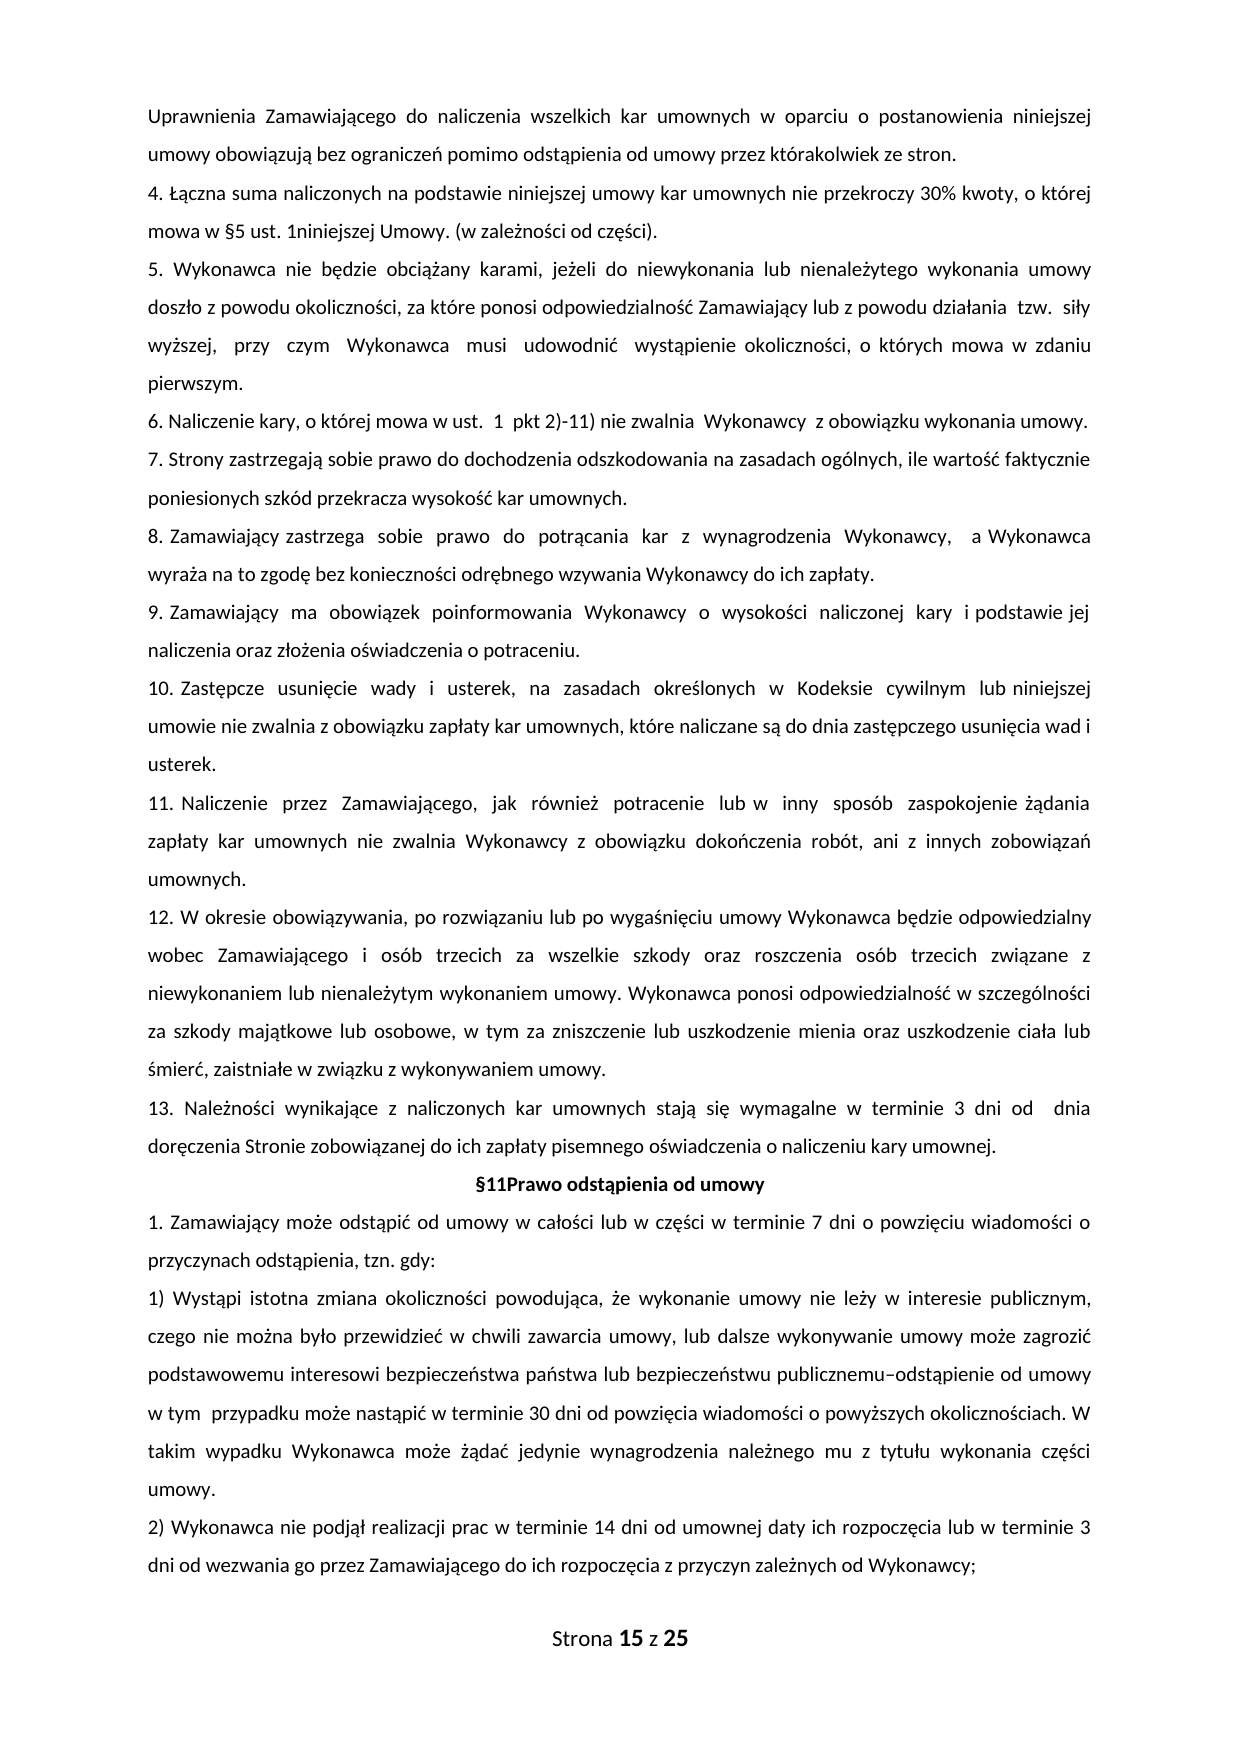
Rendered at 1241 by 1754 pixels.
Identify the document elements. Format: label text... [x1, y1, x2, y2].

text 8. Zamawiający zastrzega sobie prawo do potrącania kar z wynagrodzenia Wykonawcy, a Wykonawca wyraża na to zgodę bez konieczności odrębnego wzywania Wykonawcy do ich zapłaty. [148, 523, 1093, 586]
text 10. Zastępcze usunięcie wady i usterek, na zasadach określonych w Kodeksie cywilnym lub niniejszej umowie nie zwalnia z obowiązku zapłaty kar umownych, które naliczane są do dnia zastępczego usunięcia wad i usterek. [148, 675, 1093, 777]
text 12. W okresie obowiązywania, po rozwiązaniu lub po wygaśnięciu umowy Wykonawca będzie odpowiedzialny wobec Zamawiającego i osób trzecich za wszelkie szkody oraz roszczenia osób trzecich związane z niewykonaniem lub nienależytym wykonaniem umowy. Wykonawca ponosi odpowiedzialność w szczególności za szkody majątkowe lub osobowe, w tym za zniszczenie lub uszkodzenie mienia oraz uszkodzenie ciała lub śmierć, zaistniałe w związku z wykonywaniem umowy. [148, 904, 1093, 1082]
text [148, 103, 1093, 167]
text 2) Wykonawca nie podjął realizacji prac w terminie 14 dni od umownej daty ich rozpoczęcia lub w terminie 3 dni od wezwania go przez Zamawiającego do ich rozpoczęcia z przyczyn zależnych od Wykonawcy; [148, 1514, 1093, 1578]
text 13. Należności wynikające z naliczonych kar umownych stają się wymagalne w terminie 3 dni od dnia doręczenia Stronie zobowiązanej do ich zapłaty pisemnego oświadczenia o naliczeniu kary umownej. [148, 1095, 1093, 1158]
text 7. Strony zastrzegają sobie prawo do dochodzenia odszkodowania na zasadach ogólnych, ile wartość faktycznie poniesionych szkód przekracza wysokość kar umownych. [148, 447, 1093, 510]
text 6. Naliczenie kary, o której mowa w ust. 1 pkt 2)-11) nie zwalnia Wykonawcy z obowiązku wykonania umowy. [148, 408, 1093, 434]
text 5. Wykonawca nie będzie obciążany karami, jeżeli do niewykonania lub nienależytego wykonania umowy doszło z powodu okoliczności, za które ponosi odpowiedzialność Zamawiający lub z powodu działania tzw. siły wyższej, przy czym Wykonawca musi udowodnić wystąpienie okoliczności, o których mowa w zdaniu pierwszym. [148, 256, 1093, 396]
text 4. Łączna suma naliczonych na podstawie niniejszej umowy kar umownych nie przekroczy 30% kwoty, o której mowa w §5 ust. 1niniejszej Umowy. (w zależności od części). [148, 180, 1093, 243]
text 1) Wystąpi istotna zmiana okoliczności powodująca, że wykonanie umowy nie leży w interesie publicznym, czego nie można było przewidzieć w chwili zawarcia umowy, lub dalsze wykonywanie umowy może zagrozić podstawowemu interesowi bezpieczeństwa państwa lub bezpieczeństwu publicznemu–odstąpienie od umowy w tym przypadku może nastąpić w terminie 30 dni od powzięcia wiadomości o powyższych okolicznościach. W takim wypadku Wykonawca może żądać jedynie wynagrodzenia należnego mu z tytułu wykonania części umowy. [148, 1285, 1093, 1501]
text 9. Zamawiający ma obowiązek poinformowania Wykonawcy o wysokości naliczonej kary i podstawie jej naliczenia oraz złożenia oświadczenia o potraceniu. [148, 599, 1093, 663]
text 1. Zamawiający może odstąpić od umowy w całości lub w części w terminie 7 dni o powzięciu wiadomości o przyczynach odstąpienia, tzn. gdy: [148, 1209, 1093, 1273]
text 11. Naliczenie przez Zamawiającego, jak również potracenie lub w inny sposób zaspokojenie żądania zapłaty kar umownych nie zwalnia Wykonawcy z obowiązku dokończenia robót, ani z innych zobowiązań umownych. [148, 790, 1093, 891]
text §11Prawo odstąpienia od umowy [148, 1171, 1093, 1196]
